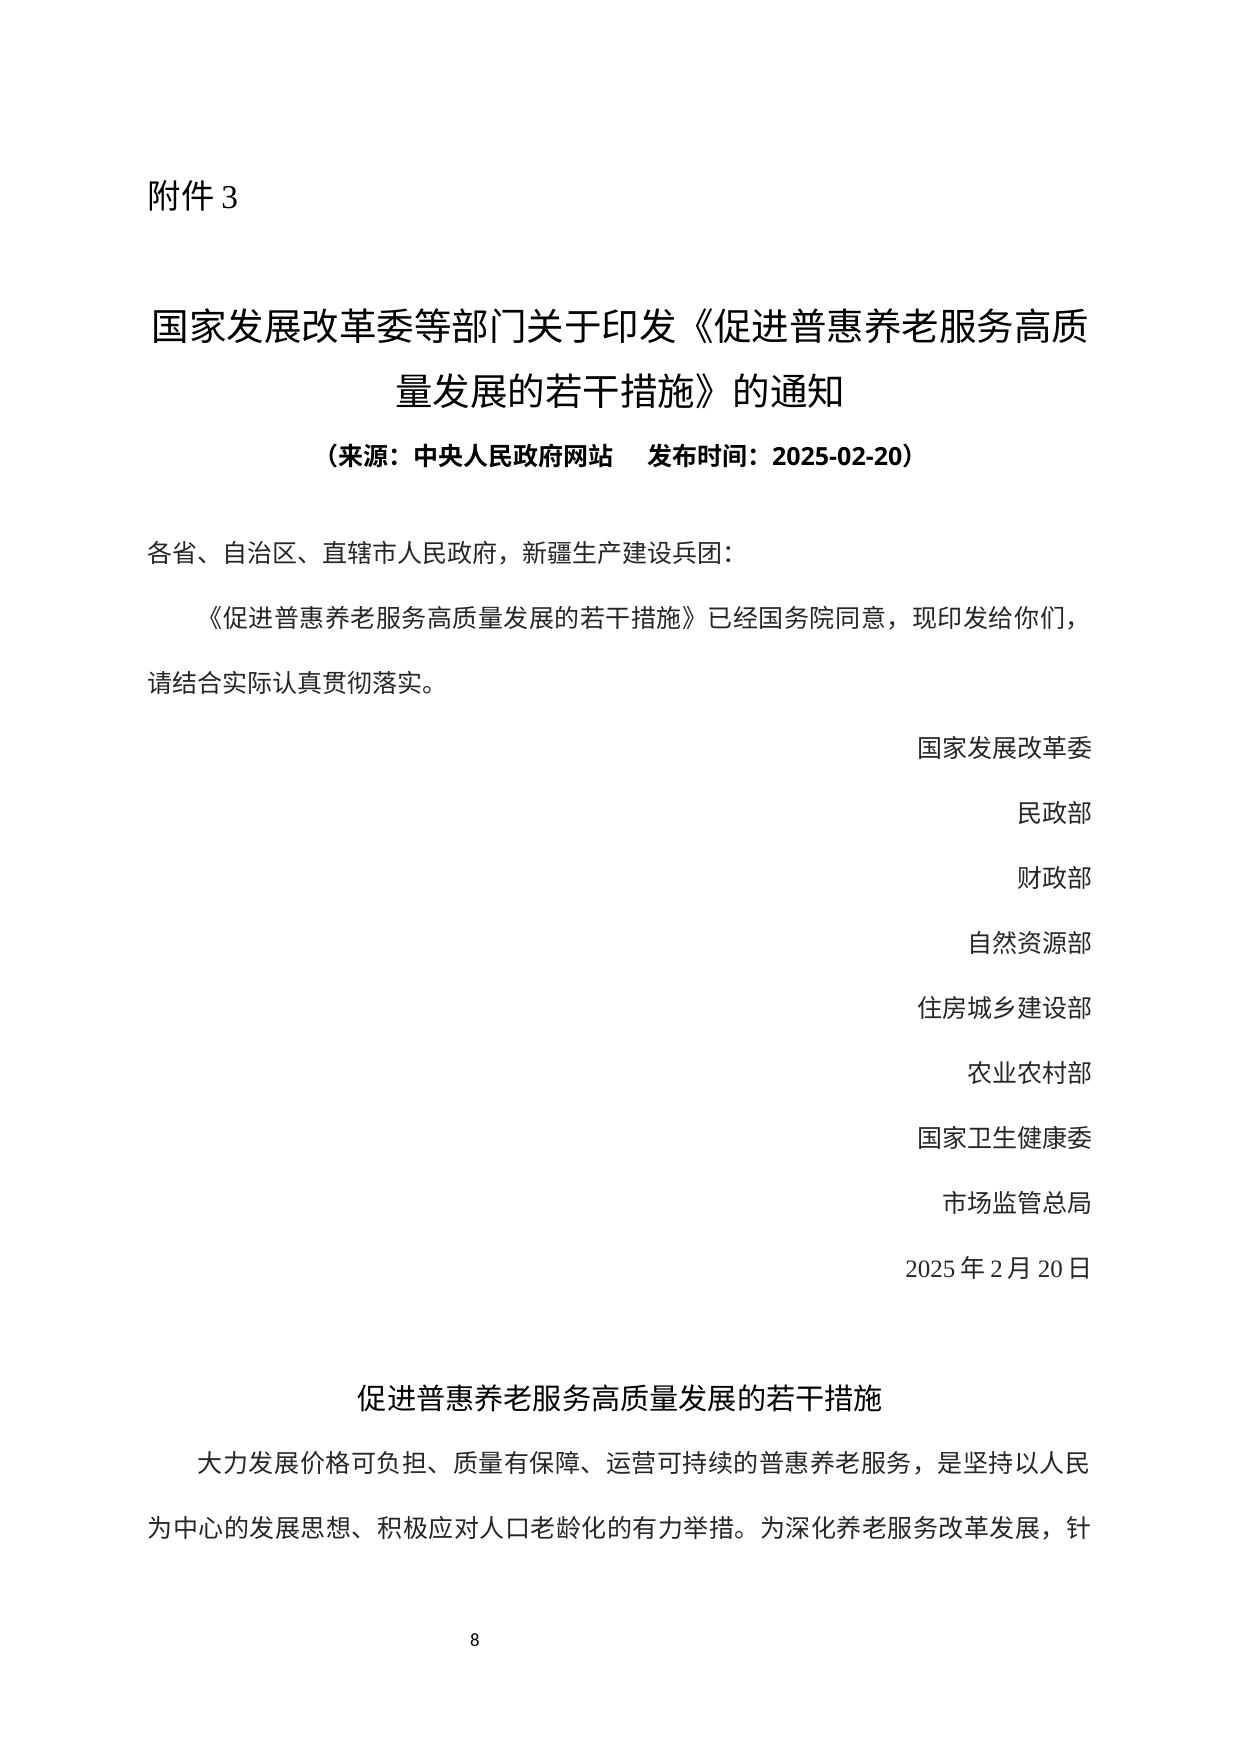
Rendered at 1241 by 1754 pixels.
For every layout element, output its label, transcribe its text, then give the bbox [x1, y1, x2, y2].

text 各省、自治区、直辖市人民政府，新疆生产建设兵团： [148, 519, 1093, 584]
text 住房城乡建设部 [148, 974, 1093, 1039]
text 附件3 [148, 162, 791, 227]
text （来源：中央人民政府网站 发布时间：2025-02-20） [148, 422, 1093, 487]
text 国家卫生健康委 [148, 1104, 1093, 1169]
text 国家发展改革委等部门关于印发《促进普惠养老服务高质量发展的若干措施》的通知 [148, 292, 1093, 422]
text 促进普惠养老服务高质量发展的若干措施 [148, 1364, 1093, 1429]
text 农业农村部 [148, 1039, 1093, 1104]
text 自然资源部 [148, 909, 1093, 974]
text 市场监管总局 [148, 1169, 1093, 1234]
text 国家发展改革委 [148, 714, 1093, 779]
text 《促进普惠养老服务高质量发展的若干措施》已经国务院同意，现印发给你们，请结合实际认真贯彻落实。 [148, 584, 1093, 714]
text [148, 1429, 1093, 1559]
text 财政部 [148, 844, 1093, 909]
text 2025年2月20日 [148, 1234, 1093, 1299]
text 民政部 [148, 779, 1093, 844]
